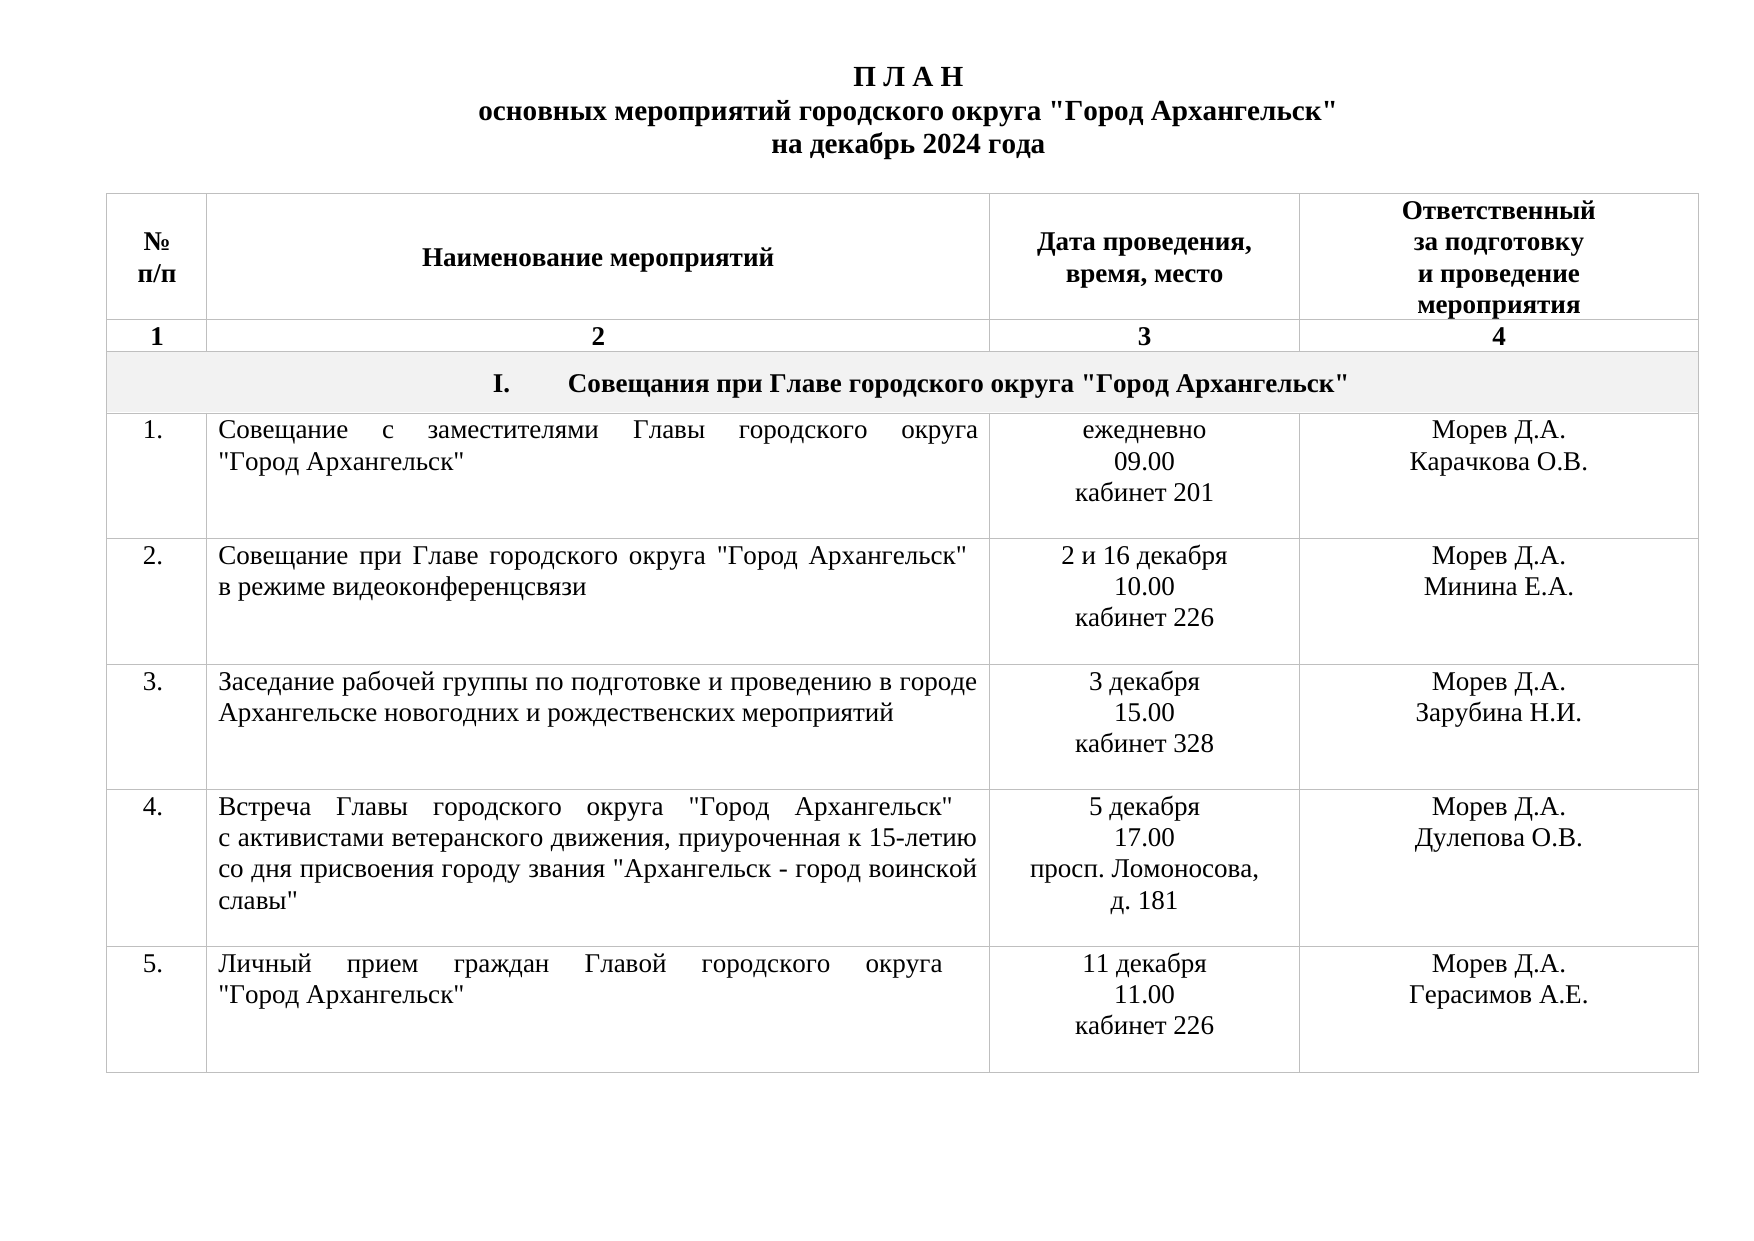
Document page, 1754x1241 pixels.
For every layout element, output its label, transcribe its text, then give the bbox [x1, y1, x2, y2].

table_cell Морев Д.А. Минина Е.А. [1300, 539, 1698, 664]
table_cell Морев Д.А. Карачкова О.В. [1300, 414, 1698, 538]
table_cell Морев Д.А. Герасимов А.Е. [1300, 947, 1698, 1072]
table_cell [107, 665, 206, 789]
table_cell [107, 539, 206, 664]
table_cell 3 декабря 15.00 кабинет 328 [990, 665, 1299, 789]
table_cell [107, 947, 206, 1072]
subtitle П Л А Н [118, 59, 1698, 93]
table_header № п/п [107, 194, 206, 319]
table_cell 4 [1300, 320, 1698, 351]
table_cell 1 [107, 320, 206, 351]
table_cell Личный прием граждан Главой городского округа "Город Архангельск" [207, 947, 989, 1072]
table_cell Морев Д.А. Дулепова О.В. [1300, 790, 1698, 946]
table_cell ежедневно 09.00 кабинет 201 [990, 414, 1299, 538]
table_cell Заседание рабочей группы по подготовке и проведению в городе Архангельске новогодних и рождественских мероприятий [207, 665, 989, 789]
table_cell 11 декабря 11.00 кабинет 226 [990, 947, 1299, 1072]
table_header Ответственный за подготовку и проведение мероприятия [1300, 194, 1698, 319]
text основных мероприятий городского округа "Город Архангельск" [118, 93, 1698, 126]
table_header Дата проведения, время, место [990, 194, 1299, 319]
table_cell Совещание с заместителями Главы городского округа "Город Архангельск" [207, 414, 989, 538]
table_cell 5 декабря 17.00 просп. Ломоносова, д. 181 [990, 790, 1299, 946]
table_cell [107, 790, 206, 946]
table_cell 2 [207, 320, 989, 351]
text на декабрь 2024 года [118, 126, 1698, 160]
table_header Наименование мероприятий [207, 194, 989, 319]
table_cell Встреча Главы городского округа "Город Архангельск" с активистами ветеранского движения, приуроченная к 15-летию со дня присвоения городу звания "Архангельск - город воинской славы" [207, 790, 989, 946]
table_cell [107, 414, 206, 538]
table_cell Совещание при Главе городского округа "Город Архангельск" в режиме видеоконференцсвязи [207, 539, 989, 664]
table_cell 3 [990, 320, 1299, 351]
table_cell Морев Д.А. Зарубина Н.И. [1300, 665, 1698, 789]
table_cell 2 и 16 декабря 10.00 кабинет 226 [990, 539, 1299, 664]
table_cell Совещания при Главе городского округа "Город Архангельск" [107, 352, 1698, 412]
